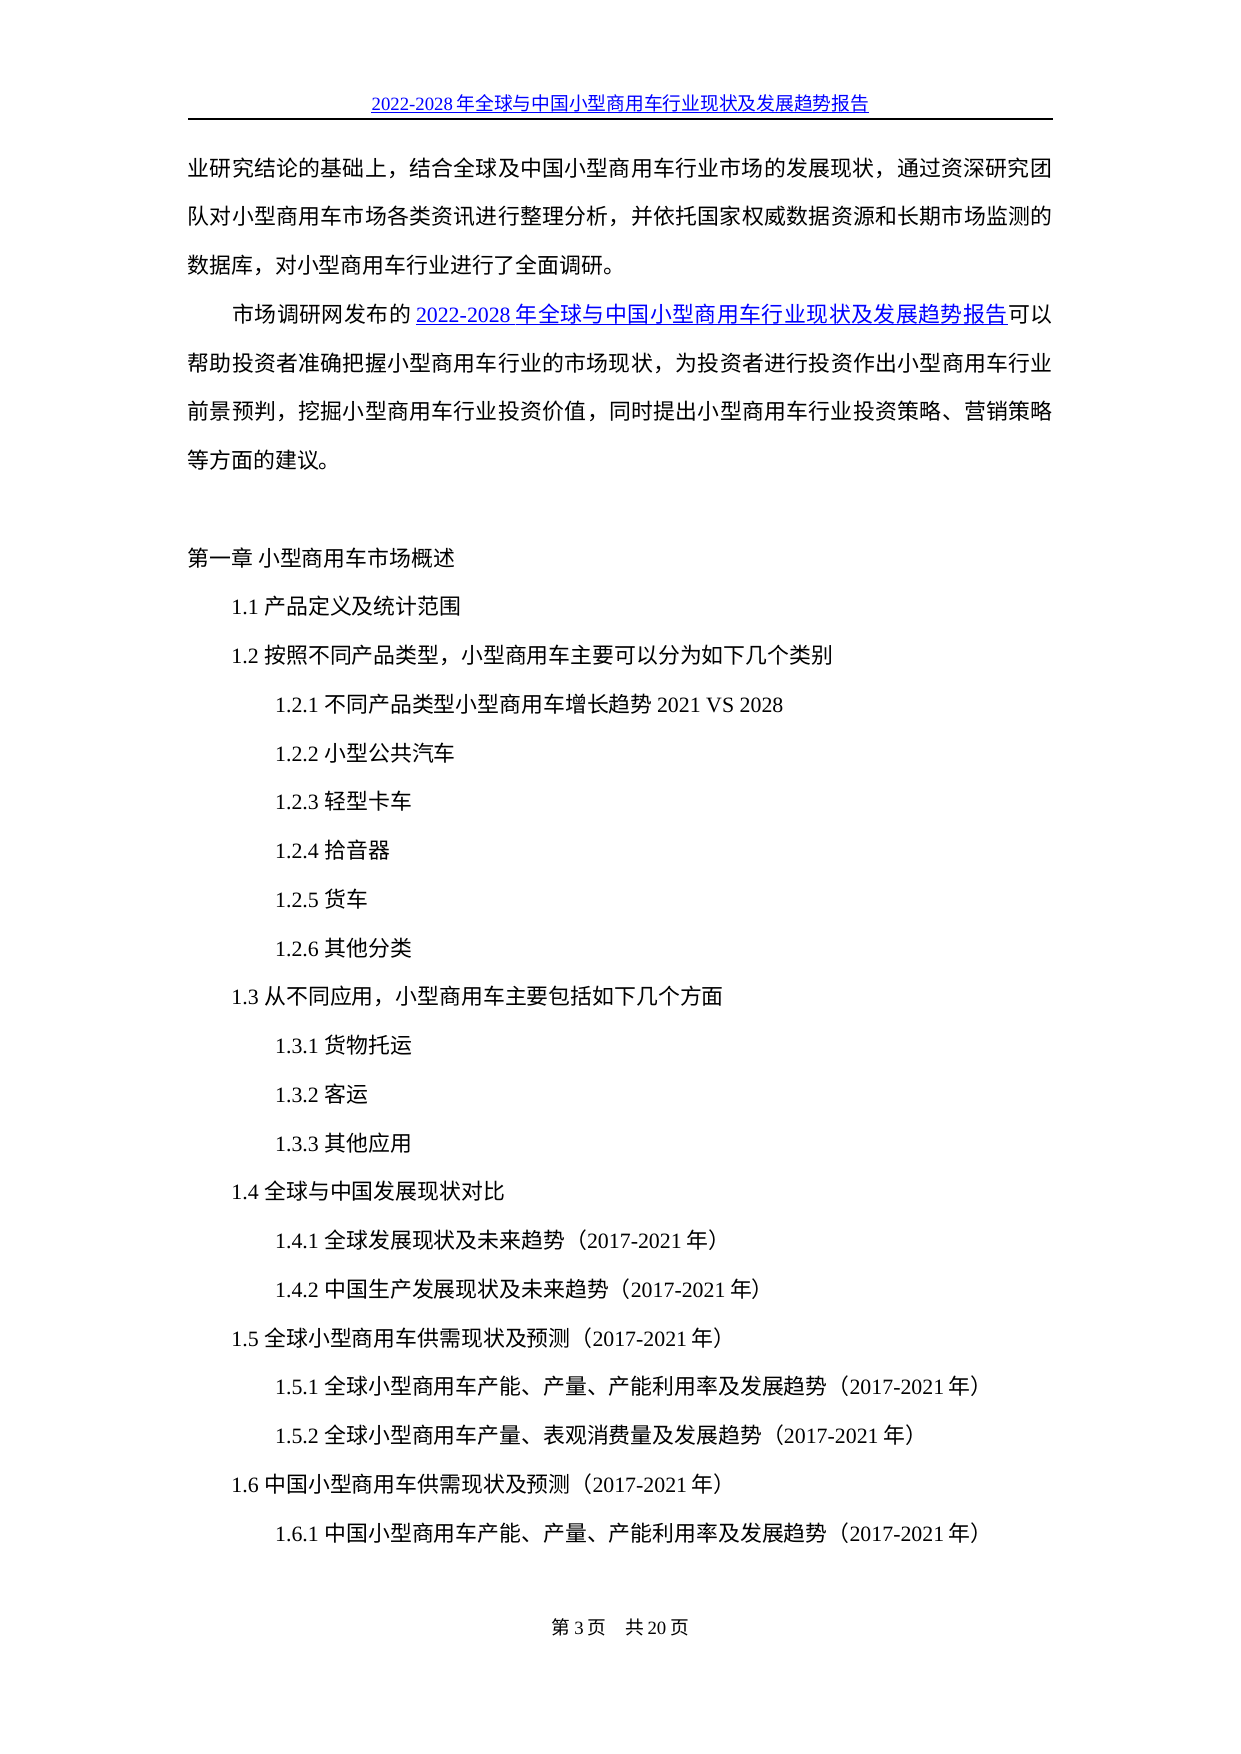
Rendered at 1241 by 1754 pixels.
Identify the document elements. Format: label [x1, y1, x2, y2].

text [187, 150, 1053, 1548]
